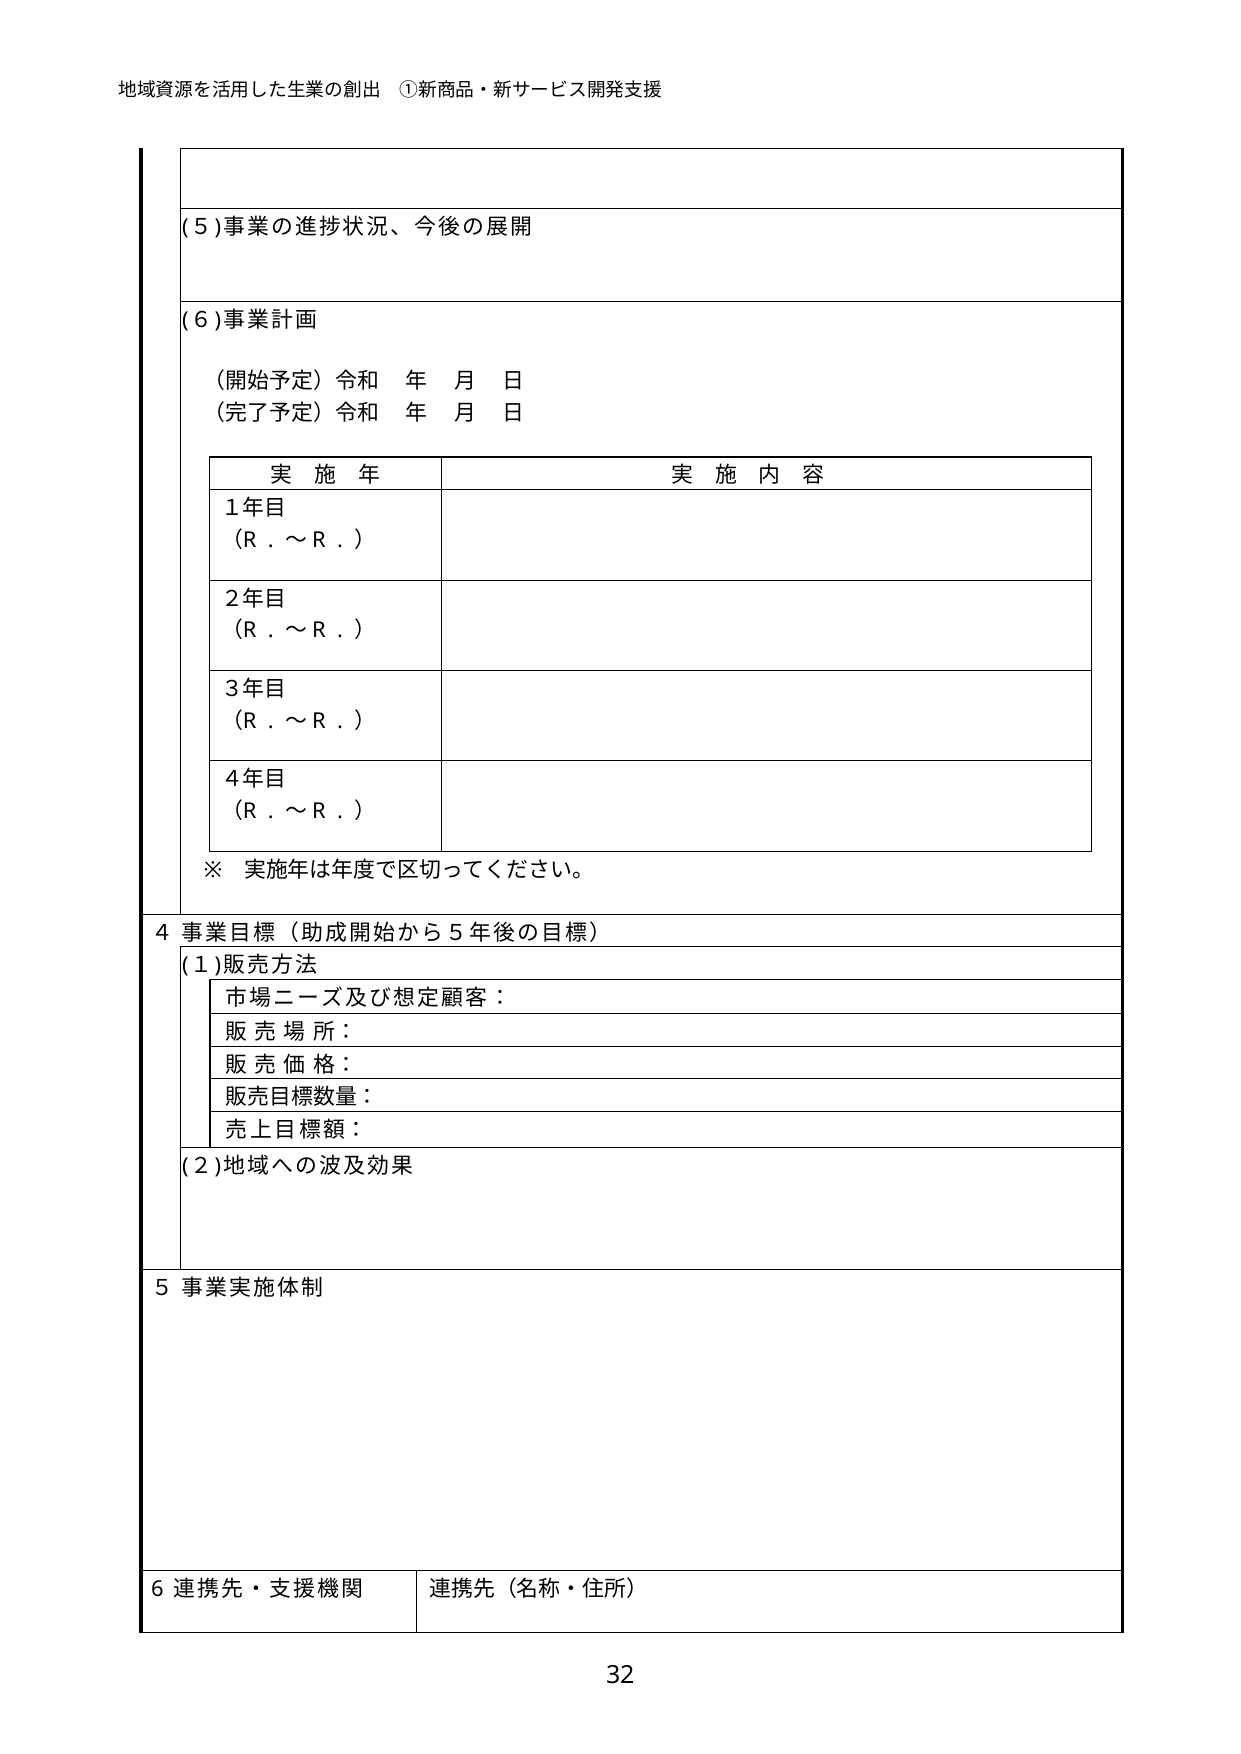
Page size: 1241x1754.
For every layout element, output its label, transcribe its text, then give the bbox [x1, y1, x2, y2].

table_cell 売上目標額： [211, 1112, 1121, 1147]
table_cell (２)地域への波及効果 [181, 1148, 1121, 1269]
table_cell (５)事業の進捗状況、今後の展開 [181, 209, 1121, 301]
table_cell 販売場所： [211, 1014, 1121, 1046]
table_cell 連携先（名称・住所） [417, 1571, 1121, 1632]
table_cell ４ 事業目標（助成開始から５年後の目標） [143, 915, 1121, 946]
table_cell 市場ニーズ及び想定顧客： [211, 980, 1121, 1013]
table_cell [181, 149, 1121, 208]
table_cell [143, 946, 180, 1269]
table_cell [181, 979, 209, 1147]
table_cell 6 連携先・支援機関 [143, 1571, 416, 1632]
table_cell ５ 事業実施体制 [143, 1270, 1121, 1570]
table_cell 販売目標数量： [211, 1079, 1121, 1111]
table_cell 販売価格： [211, 1047, 1121, 1078]
table_cell (６)事業計画 （開始予定）令和 年 月 日 （完了予定）令和 年 月 日 ※ 実施年は年度で区切ってください。 [181, 302, 1121, 913]
table_cell (１)販売方法 [181, 947, 1121, 979]
